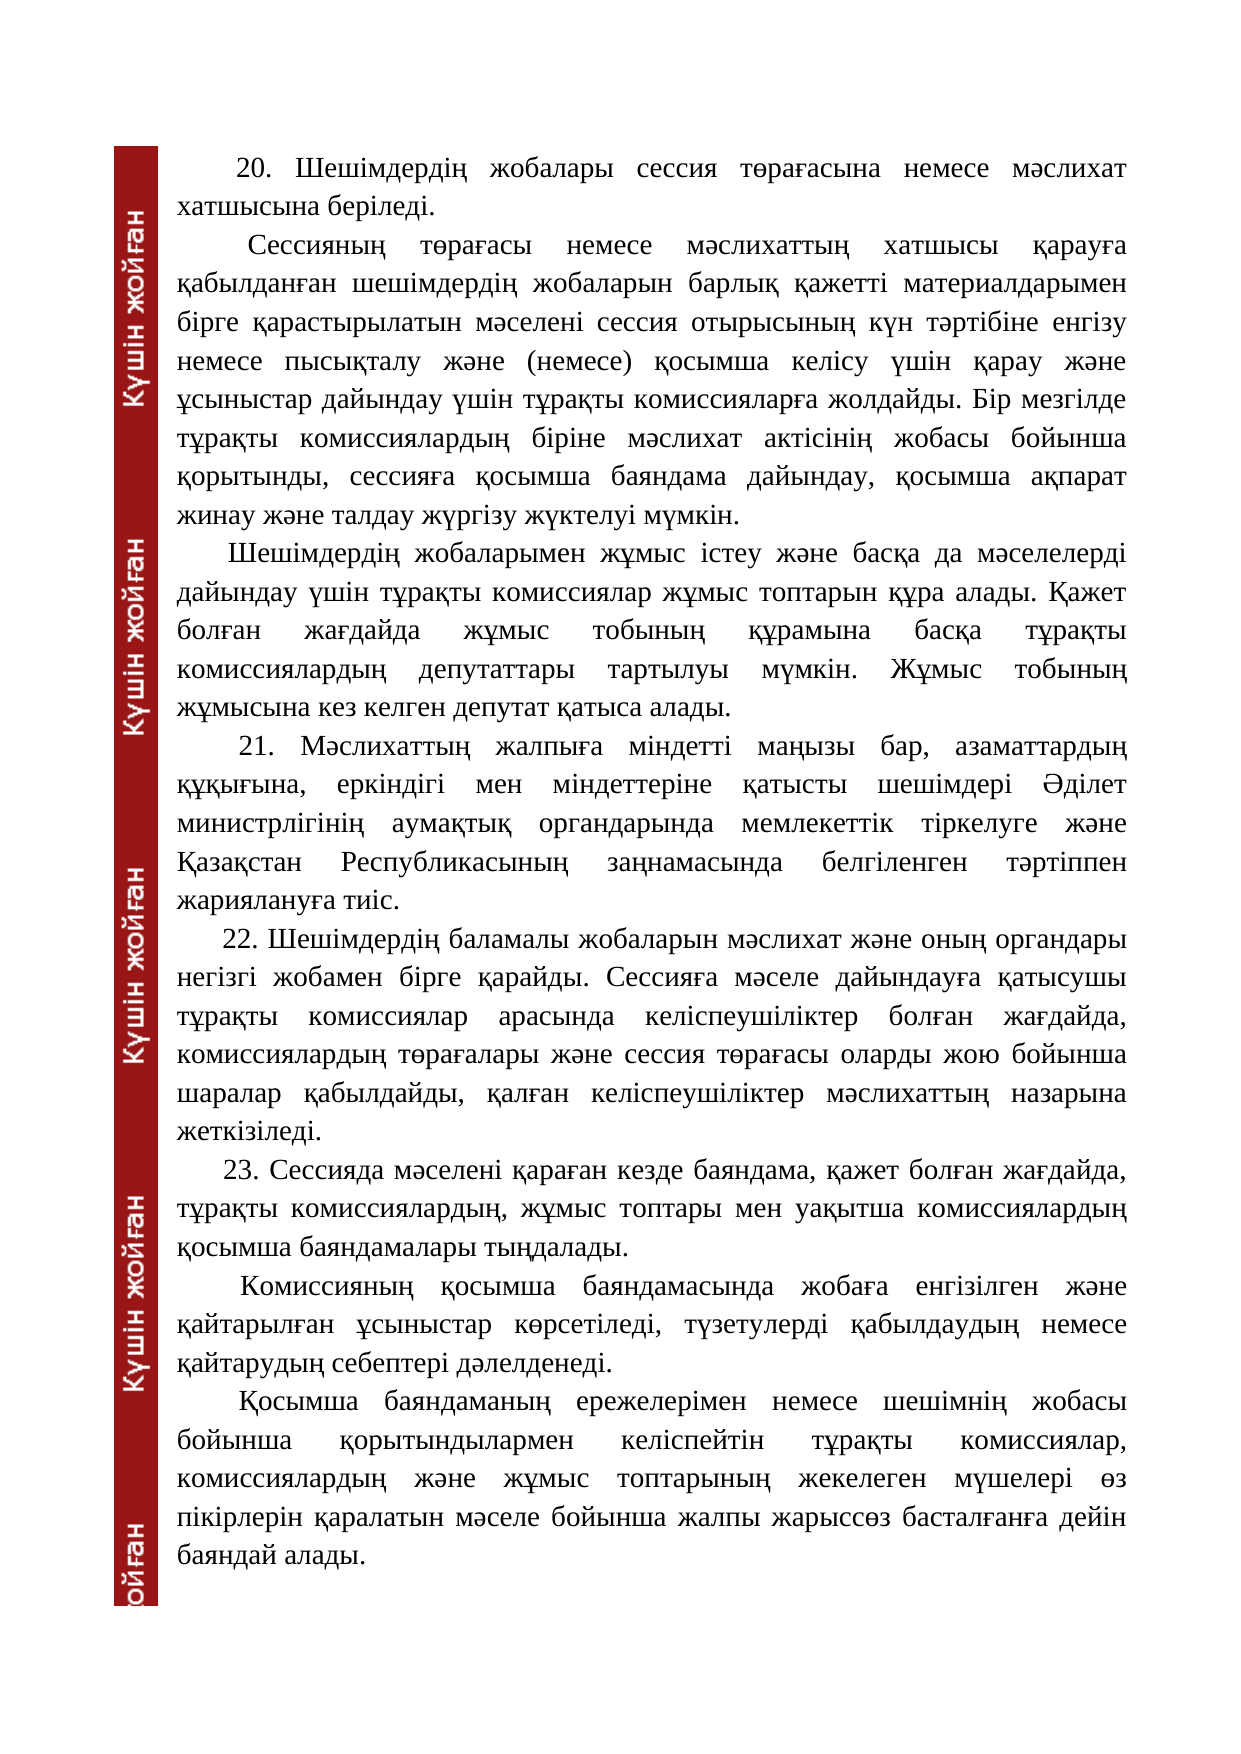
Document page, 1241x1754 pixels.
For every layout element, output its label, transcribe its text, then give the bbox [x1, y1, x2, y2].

text 20. Шешімдердің жобалары сессия төрағасына немесе мәслихат хатшысына беріледі. [112, 150, 1128, 222]
picture [114, 723, 158, 728]
picture [114, 916, 158, 921]
picture [114, 1147, 158, 1152]
text Шешімдердің жобаларымен жұмыс істеу және басқа да мәселелерді дайындау үшін тұрақты комиссиялар жұмыс топтарын құра алады. Қажет болған жағдайда жұмыс тобының құрамына басқа тұрақты комиссиялардың депутаттары тартылуы мүмкін. Жұмыс тобының жұмысына кез келген депутат қатыса алады. [112, 535, 1128, 723]
text 23. Сессияда мәселені қараған кезде баяндама, қажет болған жағдайда, тұрақты комиссиялардың, жұмыс топтары мен уақытша комиссиялардың қосымша баяндамалары тыңдалады. [112, 1152, 1128, 1263]
text 22. Шешімдердің баламалы жобаларын мәслихат және оның органдары негізгі жобамен бірге қарайды. Сессияға мәселе дайындауға қатысушы тұрақты комиссиялар арасында келіспеушіліктер болған жағдайда, комиссиялардың төрағалары және сессия төрағасы оларды жою бойынша шаралар қабылдайды, қалған келіспеушіліктер мәслихаттың назарына жеткізіледі. [112, 921, 1128, 1147]
text 21. Мәслихаттың жалпыға міндетті маңызы бар, азаматтардың құқығына, еркіндігі мен міндеттеріне қатысты шешімдері Әділет министрлігінің аумақтық органдарында мемлекеттік тіркелуге және Қазақстан Республикасының заңнамасында белгіленген тәртіппен жариялануға тиіс. [112, 728, 1128, 916]
picture [114, 530, 158, 535]
text Қосымша баяндаманың ережелерімен немесе шешімнің жобасы бойынша қорытындылармен келіспейтін тұрақты комиссиялар, комиссиялардың және жұмыс топтарының жекелеген мүшелері өз пікірлерін қаралатын мәселе бойынша жалпы жарыссөз басталғанға дейін баяндай алады. [112, 1383, 1128, 1571]
picture [114, 146, 158, 150]
picture [114, 1378, 158, 1383]
picture [114, 1571, 158, 1606]
text Сессияның төрағасы немесе мәслихаттың хатшысы қарауға қабылданған шешімдердің жобаларын барлық қажетті материалдарымен бірге қарастырылатын мәселені сессия отырысының күн тәртібіне енгізу немесе пысықталу және (немесе) қосымша келісу үшін қарау және ұсыныстар дайындау үшін тұрақты комиссияларға жолдайды. Бір мезгілде тұрақты комиссиялардың біріне мәслихат актісінің жобасы бойынша қорытынды, сессияға қосымша баяндама дайындау, қосымша ақпарат жинау және талдау жүргізу жүктелуі мүмкін. [112, 227, 1128, 530]
picture [114, 1263, 158, 1268]
text Комиссияның қосымша баяндамасында жобаға енгізілген және қайтарылған ұсыныстар көрсетіледі, түзетулерді қабылдаудың немесе қайтарудың себептері дәлелденеді. [112, 1268, 1128, 1378]
picture [114, 222, 158, 227]
